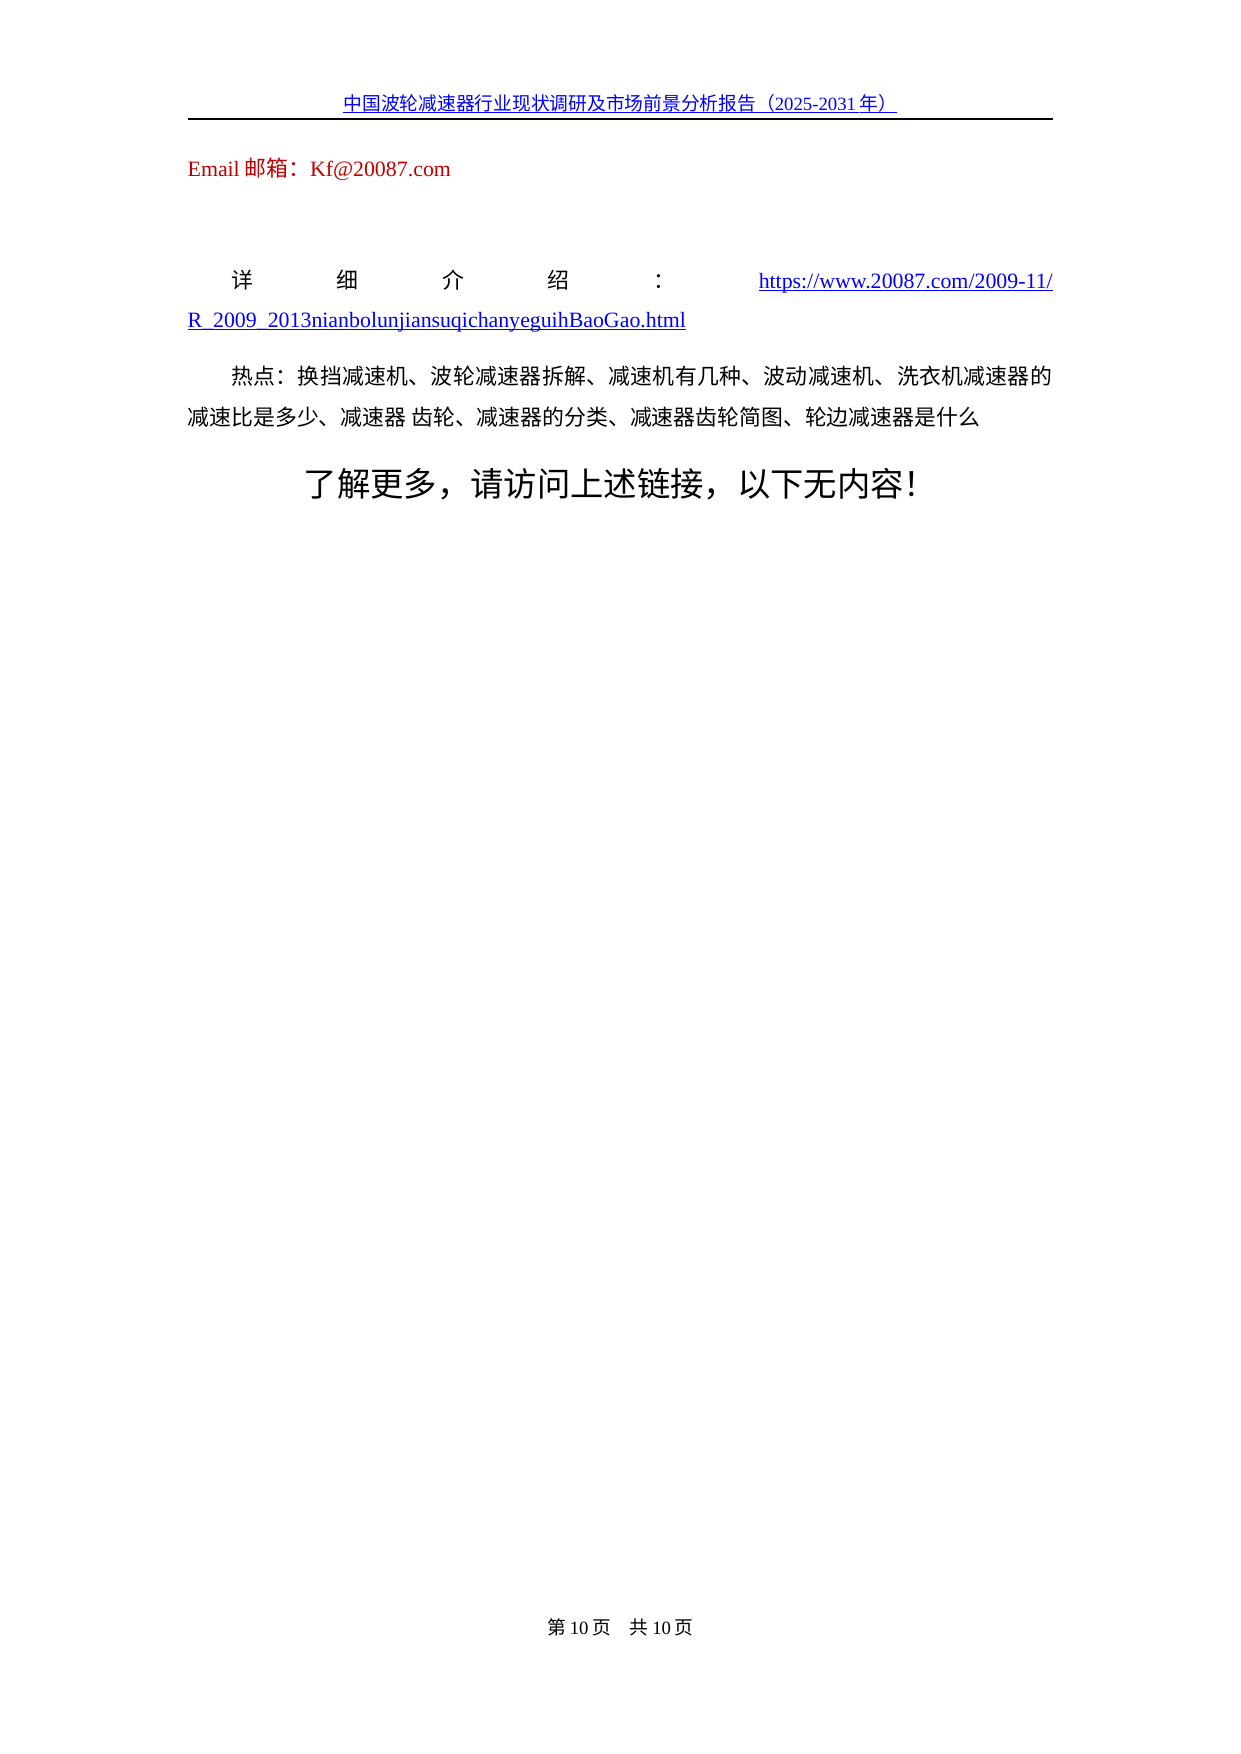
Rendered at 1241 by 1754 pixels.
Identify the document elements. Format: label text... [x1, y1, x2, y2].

text 详细介绍：https://www.20087.com/2009-11/R_2009_2013nianbolunjiansuqichanyeguihBaoGao.html [187, 263, 1053, 336]
text 热点：换挡减速机、波轮减速器拆解、减速机有几种、波动减速机、洗衣机减速器的减速比是多少、减速器 齿轮、减速器的分类、减速器齿轮简图、轮边减速器是什么 [187, 359, 1053, 432]
text Email邮箱：Kf@20087.com [187, 150, 1053, 183]
title 了解更多，请访问上述链接，以下无内容！ [187, 449, 1053, 514]
